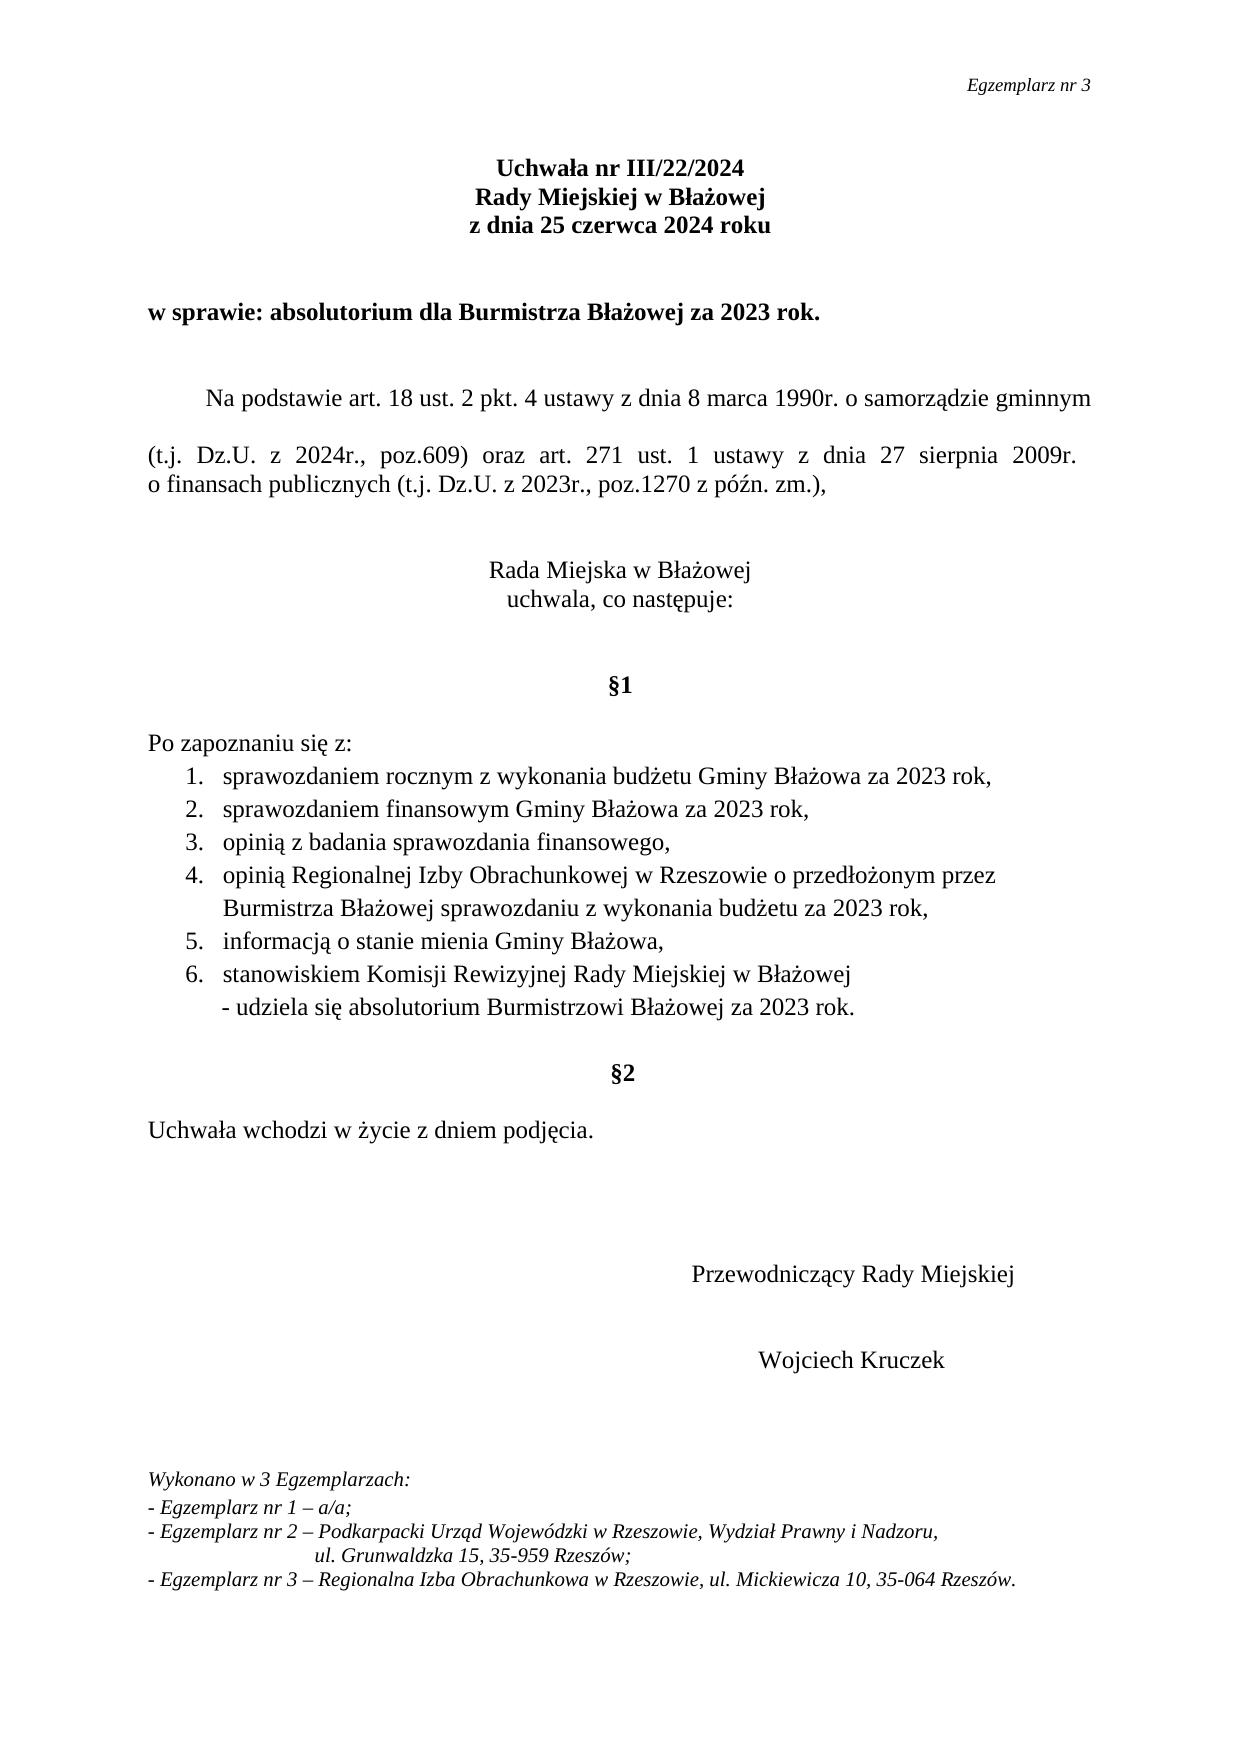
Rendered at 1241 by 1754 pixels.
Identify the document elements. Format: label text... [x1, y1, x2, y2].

text Uchwała wchodzi w życie z dniem podjęcia. [133, 1116, 1092, 1144]
text Rada Miejska w Błażowej [148, 555, 1092, 584]
list informacją o stanie mienia Gminy Błażowa, [185, 926, 1092, 955]
list opinią Regionalnej Izby Obrachunkowej w Rzeszowie o przedłożonym przez Burmistrza Błażowej sprawozdaniu z wykonania budżetu za 2023 rok, [185, 860, 1092, 922]
text - Egzemplarz nr 3 – Regionalna Izba Obrachunkowa w Rzeszowie, ul. Mickiewicza 10, 35-064 Rzeszów. [148, 1567, 1092, 1591]
text Rady Miejskiej w Błażowej [148, 182, 1092, 210]
text z dnia 25 czerwca 2024 roku [148, 210, 1092, 239]
text w sprawie: absolutorium dla Burmistrza Błażowej za 2023 rok. [148, 297, 1092, 325]
text ul. Grunwaldzka 15, 35-959 Rzeszów; [148, 1543, 1092, 1567]
list sprawozdaniem rocznym z wykonania budżetu Gminy Błażowa za 2023 rok, [185, 761, 1092, 790]
text - Egzemplarz nr 2 – Podkarpacki Urząd Wojewódzki w Rzeszowie, Wydział Prawny i Nadzoru, [148, 1519, 1092, 1543]
text - Egzemplarz nr 1 – a/a; [148, 1495, 1092, 1519]
text Przewodniczący Rady Miejskiej [133, 1259, 1092, 1287]
text uchwala, co następuje: [148, 584, 1092, 613]
text §1 [148, 670, 1092, 699]
text Wykonano w 3 Egzemplarzach: [148, 1467, 1092, 1491]
text - udziela się absolutorium Burmistrzowi Błażowej za 2023 rok. [148, 992, 1092, 1021]
text Uchwała nr III/22/2024 [148, 153, 1092, 182]
text §2 [133, 1058, 1092, 1087]
text Wojciech Kruczek [148, 1345, 1092, 1374]
text Po zapoznaniu się z: [148, 728, 1092, 757]
list sprawozdaniem finansowym Gminy Błażowa za 2023 rok, [185, 794, 1092, 823]
list opinią z badania sprawozdania finansowego, [185, 827, 1092, 856]
list stanowiskiem Komisji Rewizyjnej Rady Miejskiej w Błażowej [185, 959, 1092, 988]
text Na podstawie art. 18 ust. 2 pkt. 4 ustawy z dnia 8 marca 1990r. o samorządzie gminnym (t.j. Dz.U. z 2024r., poz.609) oraz art. 271 ust. 1 ustawy z dnia 27 sierpnia 2009r. o finansach publicznych (t.j. Dz.U. z 2023r., poz.1270 z późn. zm.), [148, 383, 1092, 498]
